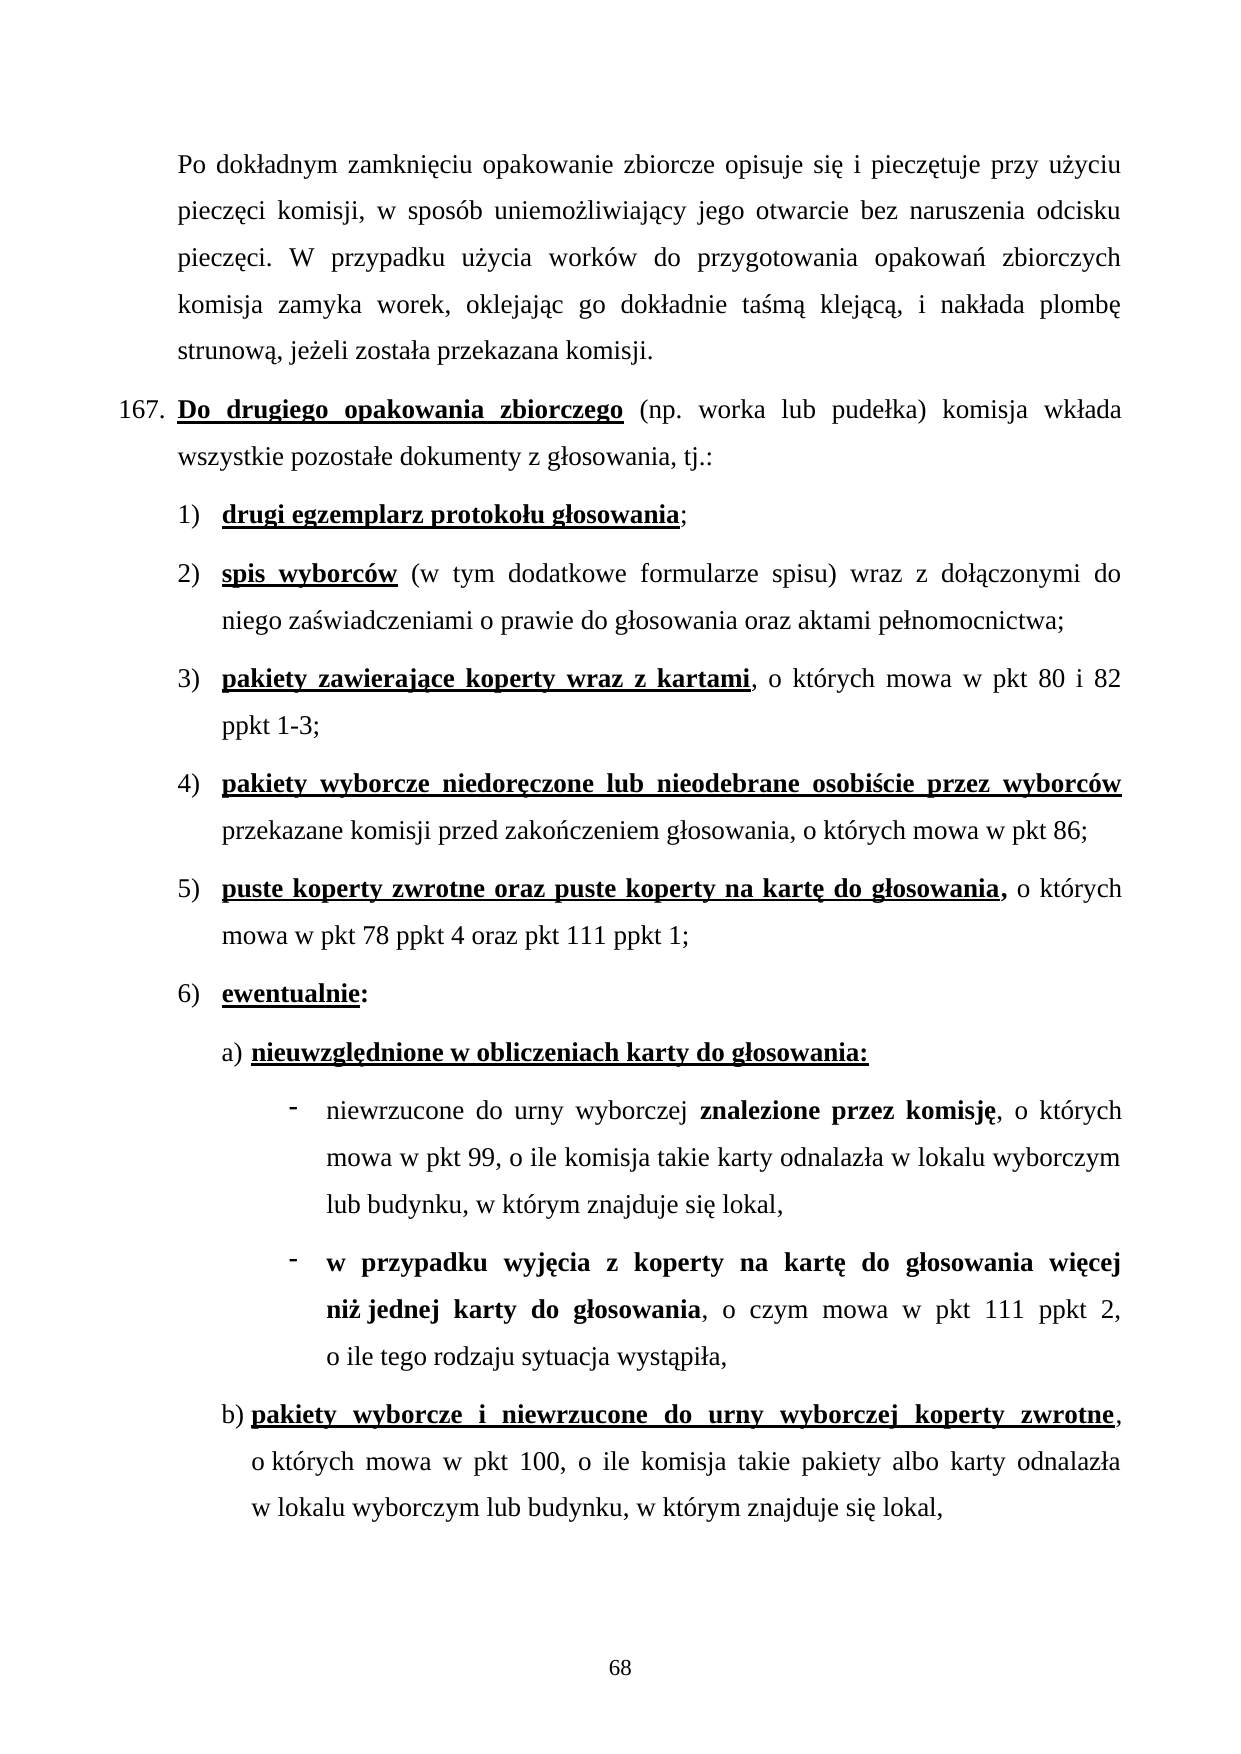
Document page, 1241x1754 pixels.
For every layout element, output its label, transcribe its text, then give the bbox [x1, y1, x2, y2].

list spis wyborców (w tym dodatkowe formularze spisu) wraz z dołączonymi do niego zaświadczeniami o prawie do głosowania oraz aktami pełnomocnictwa; [177, 557, 1122, 635]
list nieuwzględnione w obliczeniach karty do głosowania: [221, 1036, 1122, 1067]
list puste koperty zwrotne oraz puste koperty na kartę do głosowania, o których mowa w pkt 78 ppkt 4 oraz pkt 111 ppkt 1; [177, 872, 1122, 950]
list Do drugiego opakowania zbiorczego (np. worka lub pudełka) komisja wkłada wszystkie pozostałe dokumenty z głosowania, tj.: [118, 393, 1122, 471]
list w przypadku wyjęcia z koperty na kartę do głosowania więcej niż jednej karty do głosowania, o czym mowa w pkt 111 ppkt 2, o ile tego rodzaju sytuacja wystąpiła, [288, 1246, 1122, 1371]
list Po dokładnym zamknięciu opakowanie zbiorcze opisuje się i pieczętuje przy użyciu pieczęci komisji, w sposób uniemożliwiający jego otwarcie bez naruszenia odcisku pieczęci. W przypadku użycia worków do przygotowania opakowań zbiorczych komisja zamyka worek, oklejając go dokładnie taśmą klejącą, i nakłada plombę strunową, jeżeli została przekazana komisji. [177, 148, 1122, 366]
list drugi egzemplarz protokołu głosowania; [177, 499, 1122, 530]
list pakiety wyborcze niedoręczone lub nieodebrane osobiście przez wyborców przekazane komisji przed zakończeniem głosowania, o których mowa w pkt 86; [177, 767, 1122, 845]
list ewentualnie: [177, 977, 1122, 1009]
list pakiety wyborcze i niewrzucone do urny wyborczej koperty zwrotne, o których mowa w pkt 100, o ile komisja takie pakiety albo karty odnalazła w lokalu wyborczym lub budynku, w którym znajduje się lokal, [221, 1398, 1122, 1523]
list pakiety zawierające koperty wraz z kartami, o których mowa w pkt 80 i 82 ppkt 1-3; [177, 662, 1122, 740]
list niewrzucone do urny wyborczej znalezione przez komisję, o których mowa w pkt 99, o ile komisja takie karty odnalazła w lokalu wyborczym lub budynku, w którym znajduje się lokal, [288, 1094, 1122, 1219]
